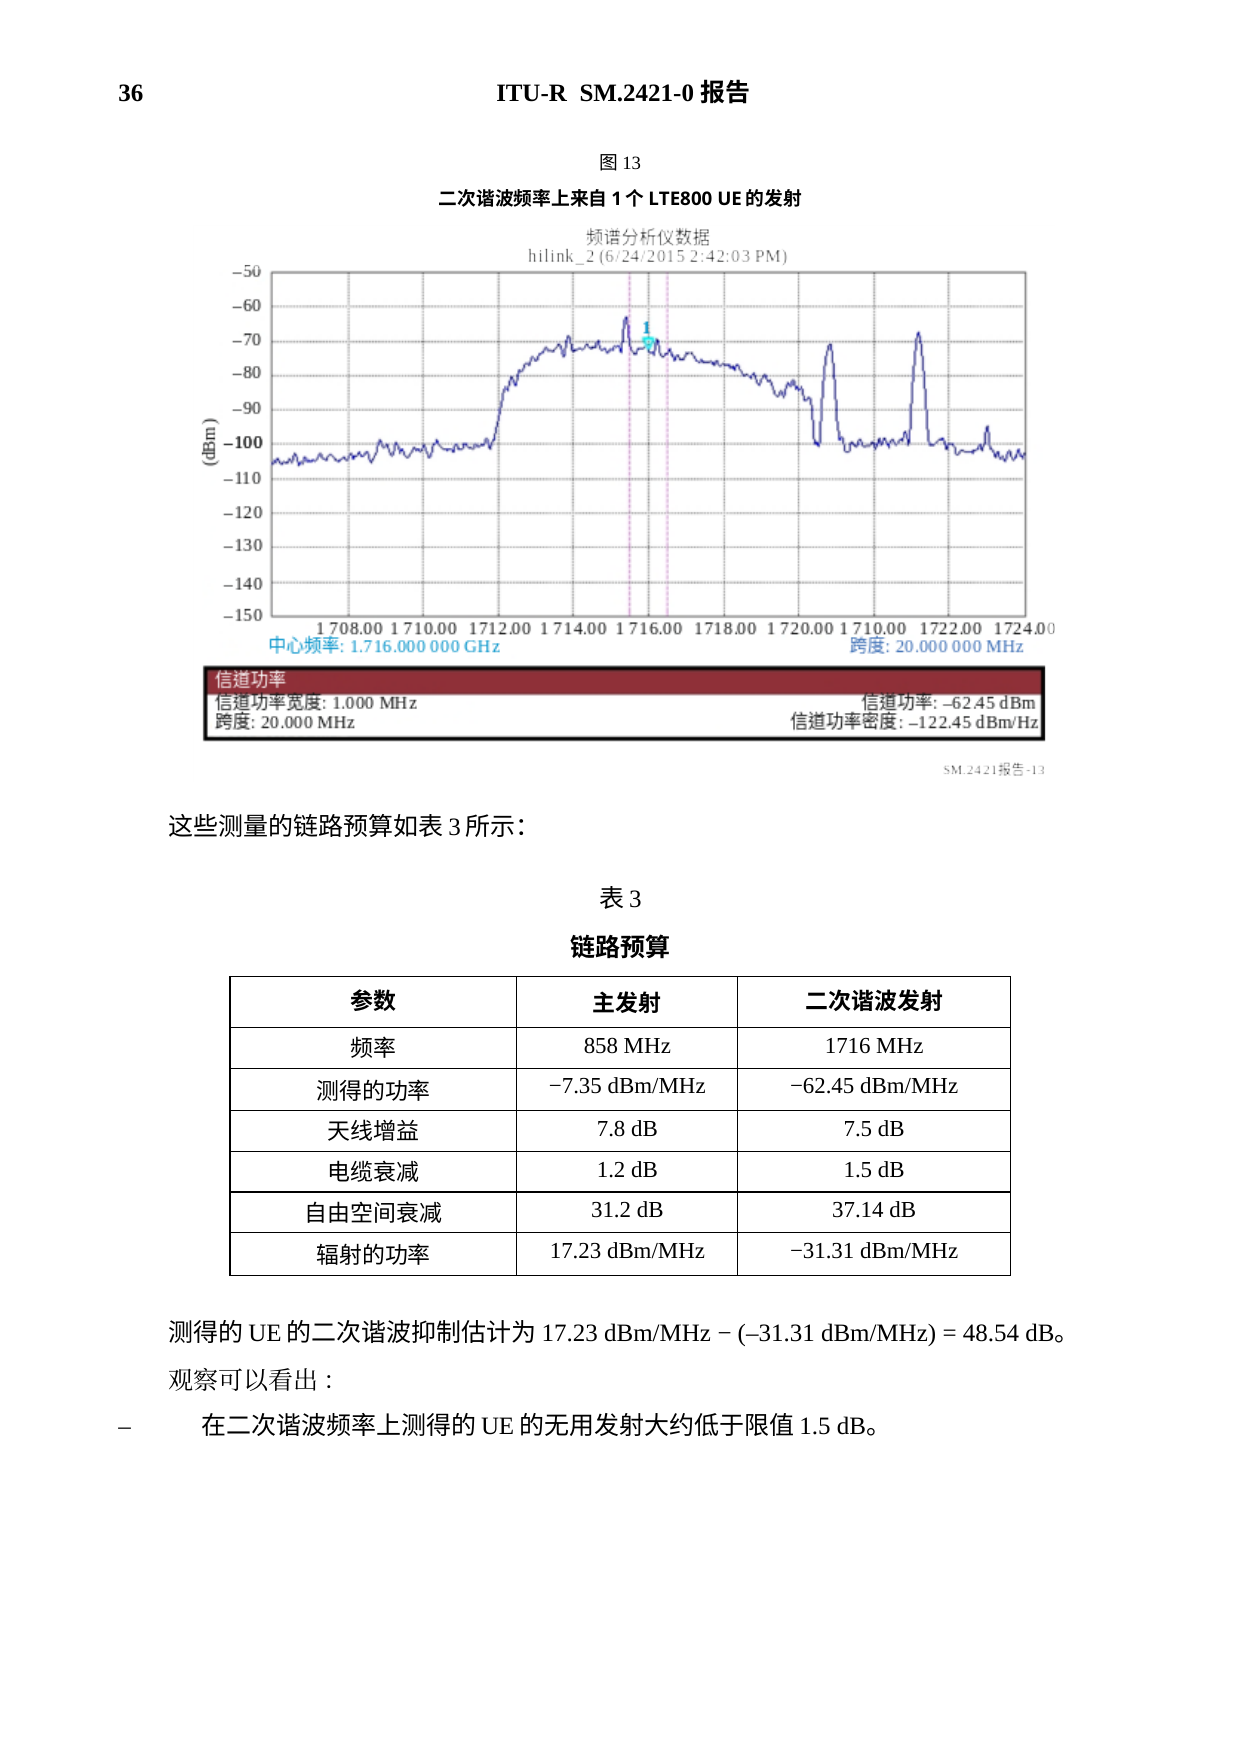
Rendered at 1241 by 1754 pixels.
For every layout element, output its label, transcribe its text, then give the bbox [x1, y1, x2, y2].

text 观察可以看出 ： [118, 1361, 1122, 1397]
table_header 参数 [231, 977, 516, 1027]
table_cell −31.31 dBm/MHz [738, 1233, 1010, 1275]
table_cell 31.2 dB [517, 1193, 737, 1232]
table_cell 7.8 dB [517, 1111, 737, 1151]
table_header 主发射 [517, 977, 737, 1027]
table_cell 1.5 dB [738, 1152, 1010, 1191]
table_cell 天线增益 [231, 1111, 516, 1151]
table_cell 频率 [231, 1028, 516, 1067]
table_header 二次谐波发射 [738, 977, 1010, 1027]
table_cell 858 MHz [517, 1028, 737, 1067]
title 二次谐波频率上来自1个LTE800 UE的发射 [118, 183, 1122, 210]
text 表3 [118, 880, 1122, 914]
table_cell 自由空间衰减 [231, 1193, 516, 1232]
table_cell 1.2 dB [517, 1152, 737, 1191]
table_cell −7.35 dBm/MHz [517, 1069, 737, 1110]
text – 在二次谐波频率上测得的UE的无用发射大约低于限值1.5 dB。 [118, 1405, 1122, 1442]
table_cell 测得的功率 [231, 1069, 516, 1110]
table_cell 电缆衰减 [231, 1152, 516, 1191]
table_cell −62.45 dBm/MHz [738, 1069, 1010, 1110]
text 测得的UE的二次谐波抑制估计为17.23 dBm/MHz − (–31.31 dBm/MHz) = 48.54 dB。 [118, 1312, 1122, 1348]
table_cell 7.5 dB [738, 1111, 1010, 1151]
text 这些测量的链路预算如表3所示： [118, 807, 1122, 843]
title 链路预算 [118, 927, 1122, 963]
table_cell 37.14 dB [738, 1193, 1010, 1232]
table_cell 1716 MHz [738, 1028, 1010, 1067]
table_cell 17.23 dBm/MHz [517, 1233, 737, 1275]
text 图13 [118, 148, 1122, 175]
table_cell 辐射的功率 [231, 1233, 516, 1275]
